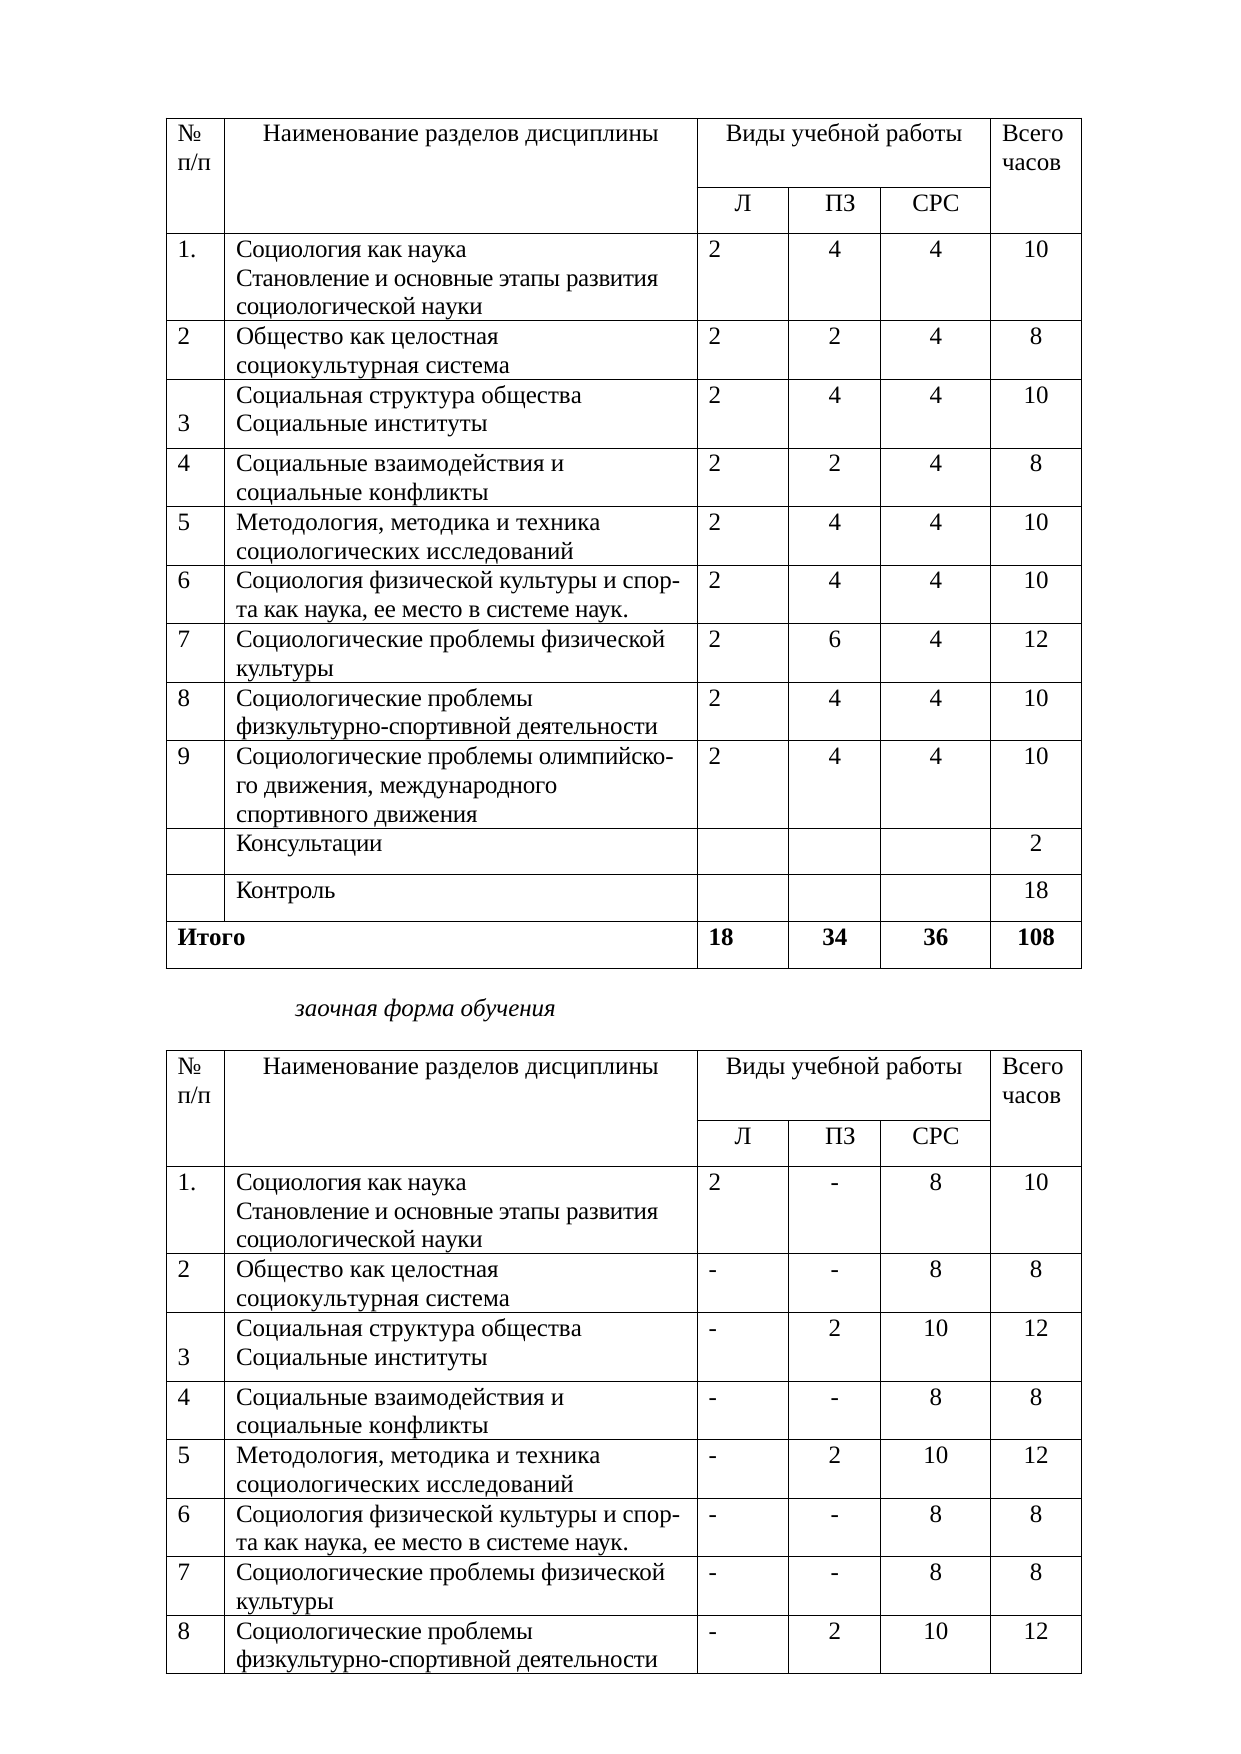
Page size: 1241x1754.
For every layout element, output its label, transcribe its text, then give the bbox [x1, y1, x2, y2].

table_cell 6 [789, 624, 880, 682]
table_cell 2 [167, 321, 224, 379]
table_cell [167, 829, 224, 874]
table_cell 4 [881, 624, 990, 682]
table_cell - [789, 1382, 880, 1439]
table_cell 108 [991, 922, 1081, 968]
table_cell - [698, 1616, 788, 1673]
table_cell Консультации [225, 829, 697, 874]
table_cell 2 [698, 566, 788, 623]
table_cell 2 [698, 683, 788, 740]
table_cell 4 [789, 507, 880, 564]
table_cell 10 [991, 566, 1081, 623]
table_cell 2 [698, 507, 788, 564]
table_cell 8 [881, 1254, 990, 1312]
table_cell 12 [991, 1616, 1081, 1673]
table_cell 10 [881, 1616, 990, 1673]
table_cell 8 [991, 321, 1081, 379]
table_cell Л [698, 188, 788, 233]
table_cell Социологические проблемы физической культуры [225, 624, 697, 682]
table_cell [789, 829, 880, 874]
table_cell 6 [167, 1499, 224, 1556]
table_cell 2 [698, 741, 788, 827]
table_cell Методология, методика и техника социологических исследований [225, 507, 697, 564]
table_cell Контроль [225, 875, 697, 921]
table_cell 2 [167, 1254, 224, 1312]
table_cell - [698, 1499, 788, 1556]
table_header Наименование разделов дисциплины [225, 119, 697, 233]
table_cell [789, 875, 880, 921]
table_cell Социология как наука Становление и основные этапы развития социологической науки [225, 234, 697, 320]
table_cell - [698, 1440, 788, 1498]
table_cell Социологические проблемы физической культуры [225, 1557, 697, 1615]
table_cell Социологические проблемы олимпийского движения, международного спортивного движения [225, 741, 697, 827]
table_cell Социологические проблемы физкультурно-спортивной деятельности [225, 1616, 697, 1673]
table_cell Л [698, 1121, 788, 1166]
table_cell 3 [167, 380, 224, 447]
table_cell 9 [167, 741, 224, 827]
table_cell 4 [789, 566, 880, 623]
table_cell Социальные взаимодействия и социальные конфликты [225, 449, 697, 506]
table_cell 8 [881, 1167, 990, 1253]
table_cell 36 [881, 922, 990, 968]
table_cell 4 [881, 741, 990, 827]
table_cell - [698, 1557, 788, 1615]
table_cell [698, 875, 788, 921]
table_header Всего часов [991, 1051, 1081, 1166]
table_cell 8 [881, 1382, 990, 1439]
table_cell 4 [881, 321, 990, 379]
table_cell 12 [991, 1440, 1081, 1498]
table_cell Социальная структура общества Социальные институты [225, 1313, 697, 1381]
table_cell Социальные взаимодействия и социальные конфликты [225, 1382, 697, 1439]
table_cell 10 [991, 507, 1081, 564]
table_cell Общество как целостная социокультурная система [225, 1254, 697, 1312]
table_cell 34 [789, 922, 880, 968]
table_cell Социологические проблемы физкультурно-спортивной деятельности [225, 683, 697, 740]
table_cell 7 [167, 1557, 224, 1615]
table_cell 4 [167, 1382, 224, 1439]
table_cell 8 [881, 1499, 990, 1556]
table_cell 7 [167, 624, 224, 682]
table_cell [881, 829, 990, 874]
table_cell 4 [789, 683, 880, 740]
table_cell [698, 829, 788, 874]
table_cell Итого [167, 922, 697, 968]
table_cell 10 [991, 1167, 1081, 1253]
table_cell 5 [167, 507, 224, 564]
list заочная форма обучения [288, 993, 1120, 1022]
table_cell 8 [167, 1616, 224, 1673]
table_cell 8 [991, 1557, 1081, 1615]
table_cell 1. [167, 234, 224, 320]
table_cell 1. [167, 1167, 224, 1253]
table_cell 4 [881, 449, 990, 506]
table_cell 8 [991, 449, 1081, 506]
table_cell ПЗ [789, 1121, 880, 1166]
table_cell 8 [991, 1499, 1081, 1556]
table_cell 2 [789, 1440, 880, 1498]
table_cell 4 [789, 741, 880, 827]
table_cell Социология физической культуры и спорта как наука, ее место в системе наук. [225, 566, 697, 623]
table_cell Методология, методика и техника социологических исследований [225, 1440, 697, 1498]
table_cell - [789, 1499, 880, 1556]
table_cell - [698, 1254, 788, 1312]
table_cell 5 [167, 1440, 224, 1498]
table_header Виды учебной работы [698, 119, 990, 187]
table_cell 10 [881, 1440, 990, 1498]
table_cell Социология как наука Становление и основные этапы развития социологической науки [225, 1167, 697, 1253]
table_cell [167, 875, 224, 921]
table_cell 6 [167, 566, 224, 623]
table_cell 2 [698, 449, 788, 506]
table_cell 10 [991, 683, 1081, 740]
table_header Наименование разделов дисциплины [225, 1051, 697, 1166]
table_cell Общество как целостная социокультурная система [225, 321, 697, 379]
table_cell 2 [789, 1616, 880, 1673]
table_cell 4 [789, 234, 880, 320]
table_cell 8 [881, 1557, 990, 1615]
table_cell Социальная структура общества Социальные институты [225, 380, 697, 447]
table_cell 12 [991, 1313, 1081, 1381]
table_cell 4 [881, 566, 990, 623]
table_cell ПЗ [789, 188, 880, 233]
table_cell 2 [698, 234, 788, 320]
table_header № п/п [167, 119, 224, 233]
table_cell 18 [698, 922, 788, 968]
table_cell 2 [698, 380, 788, 447]
table_cell 2 [789, 1313, 880, 1381]
table_header № п/п [167, 1051, 224, 1166]
table_cell 10 [991, 234, 1081, 320]
table_cell 12 [991, 624, 1081, 682]
table_cell - [789, 1167, 880, 1253]
table_cell 8 [991, 1382, 1081, 1439]
table_cell 4 [881, 507, 990, 564]
table_cell 10 [991, 741, 1081, 827]
table_cell - [698, 1313, 788, 1381]
table_cell СРС [881, 188, 990, 233]
table_cell [881, 875, 990, 921]
table_header Всего часов [991, 119, 1081, 233]
table_cell 2 [698, 624, 788, 682]
table_cell 4 [881, 234, 990, 320]
table_cell 8 [167, 683, 224, 740]
table_cell - [789, 1254, 880, 1312]
table_cell 4 [789, 380, 880, 447]
table_cell 4 [881, 683, 990, 740]
table_cell Социология физической культуры и спорта как наука, ее место в системе наук. [225, 1499, 697, 1556]
table_cell 4 [881, 380, 990, 447]
table_cell - [698, 1382, 788, 1439]
table_header Виды учебной работы [698, 1051, 990, 1120]
table_cell 2 [991, 829, 1081, 874]
table_cell 10 [991, 380, 1081, 447]
table_cell 2 [698, 1167, 788, 1253]
table_cell - [789, 1557, 880, 1615]
table_cell 18 [991, 875, 1081, 921]
table_cell 2 [789, 449, 880, 506]
table_cell 2 [698, 321, 788, 379]
table_cell 2 [789, 321, 880, 379]
table_cell 4 [167, 449, 224, 506]
table_cell СРС [881, 1121, 990, 1166]
table_cell 3 [167, 1313, 224, 1381]
table_cell 8 [991, 1254, 1081, 1312]
table_cell 10 [881, 1313, 990, 1381]
